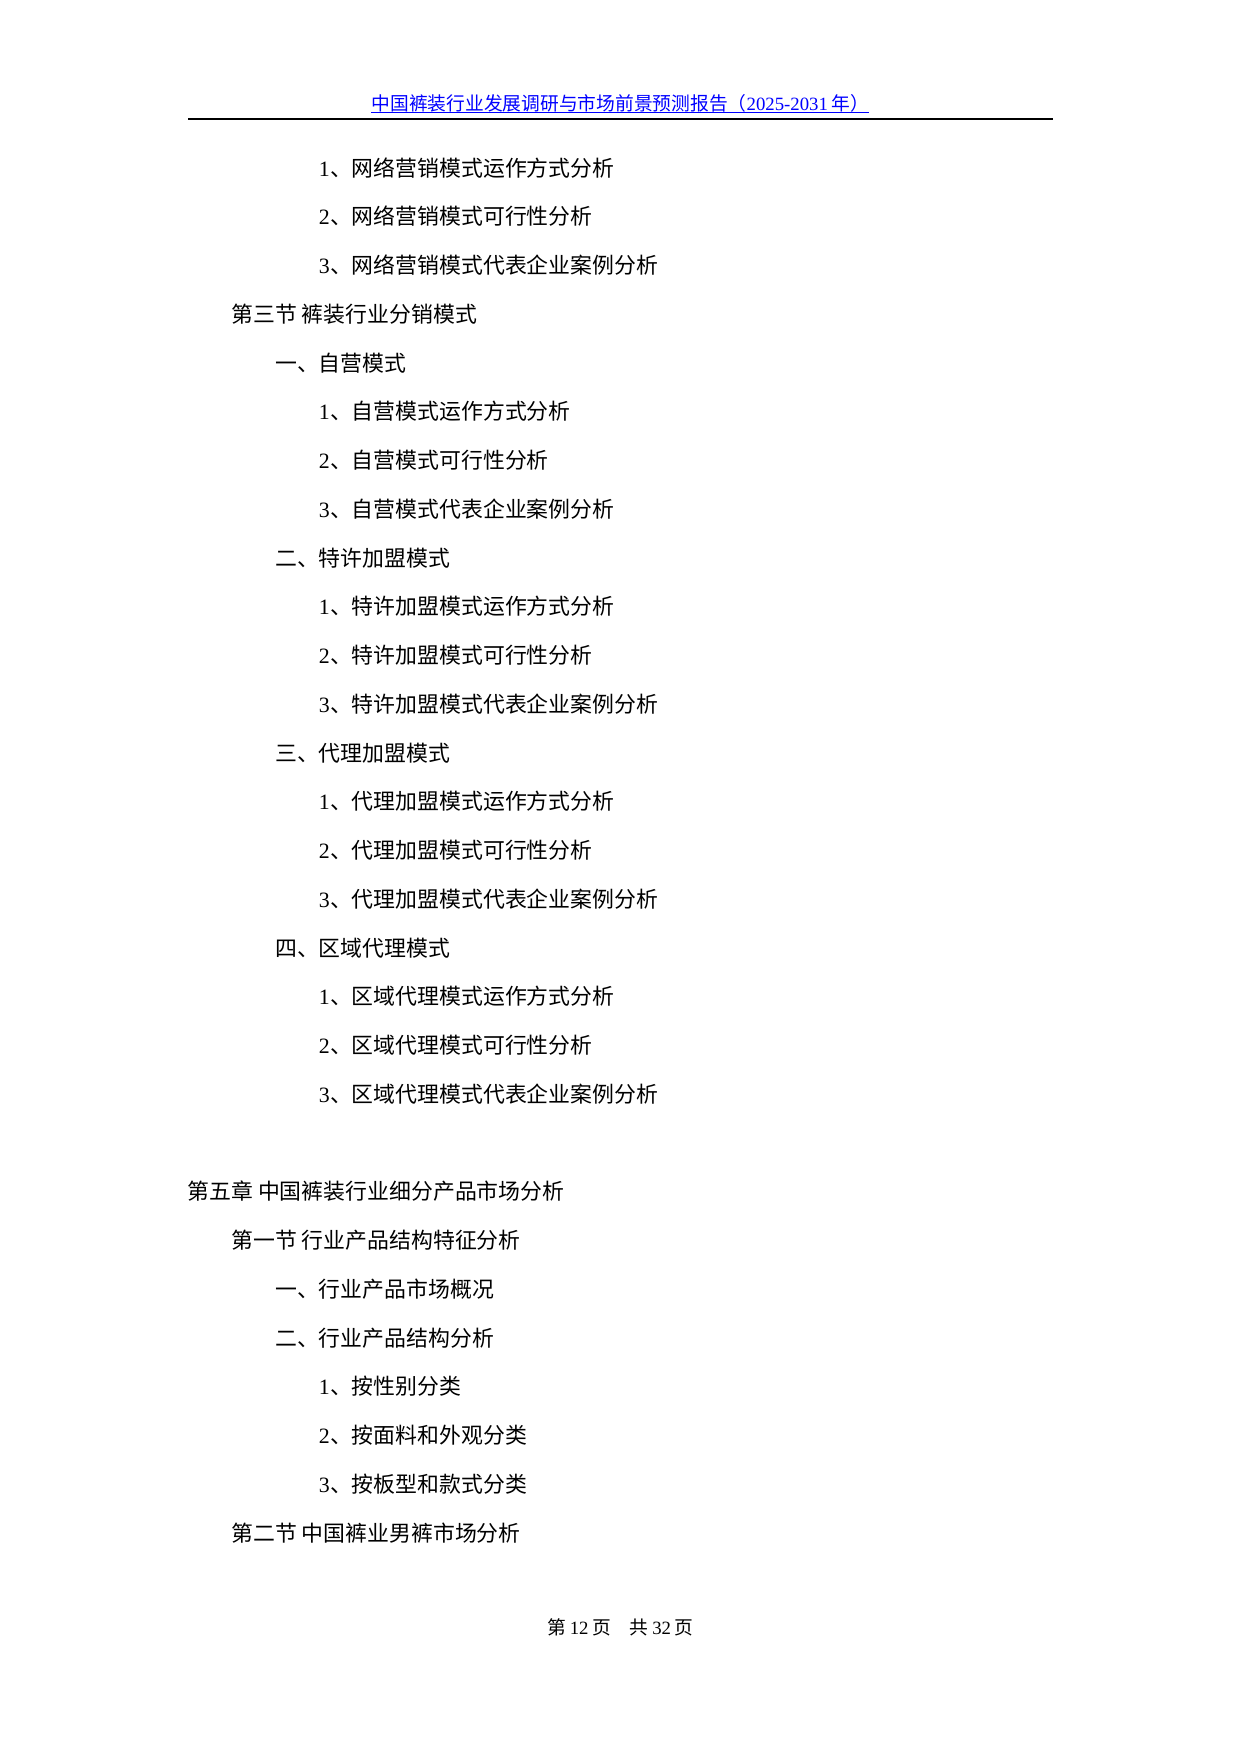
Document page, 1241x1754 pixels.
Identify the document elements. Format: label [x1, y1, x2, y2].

text [187, 150, 1053, 1548]
